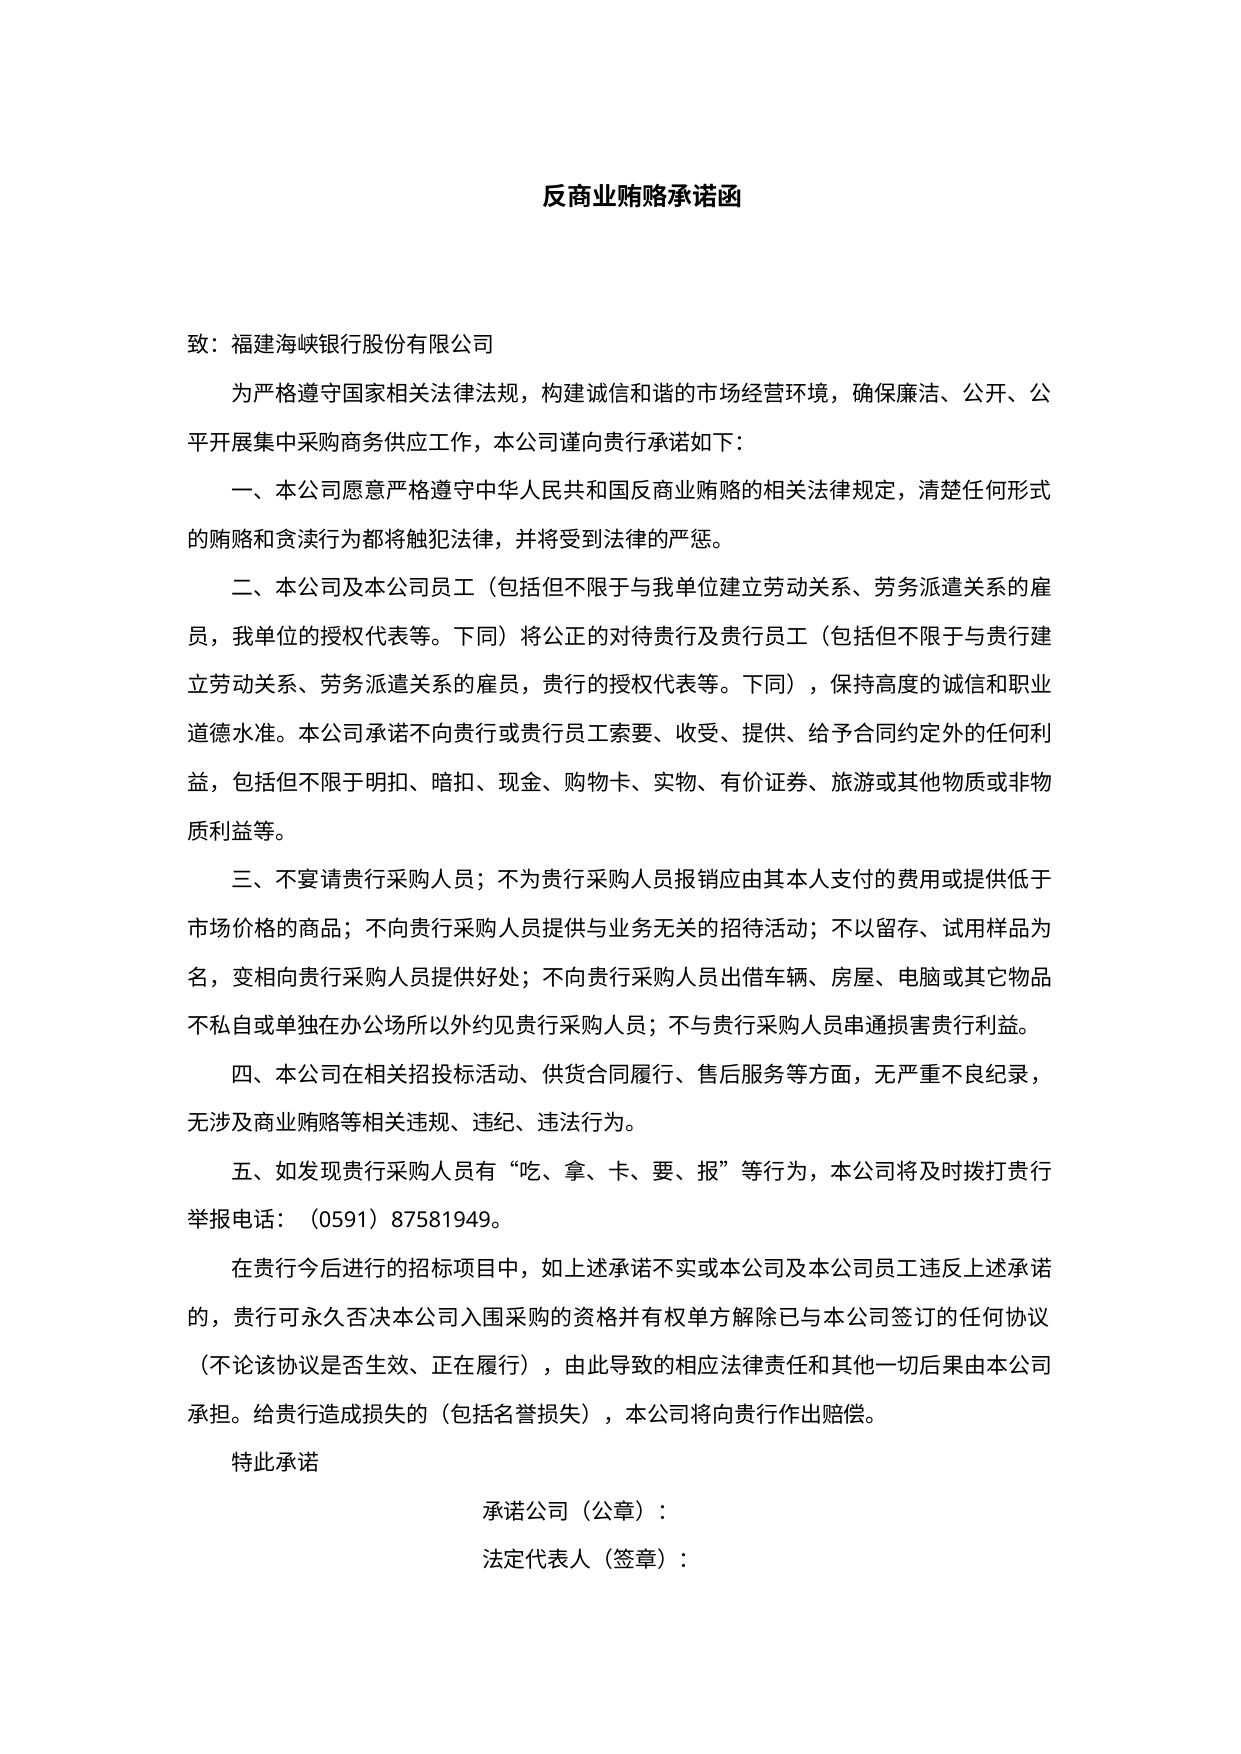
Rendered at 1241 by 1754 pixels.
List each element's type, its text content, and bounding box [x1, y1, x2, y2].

text 特此承诺 [187, 1445, 1053, 1477]
text 四、本公司在相关招投标活动、供货合同履行、售后服务等方面，无严重不良纪录，无涉及商业贿赂等相关违规、违纪、违法行为。 [187, 1056, 1053, 1137]
text 为严格遵守国家相关法律法规，构建诚信和谐的市场经营环境，确保廉洁、公开、公平开展集中采购商务供应工作，本公司谨向贵行承诺如下： [187, 375, 1053, 457]
text 致：福建海峡银行股份有限公司 [187, 327, 1053, 359]
text 承诺公司（公章）： [187, 1493, 1053, 1526]
text 反商业贿赂承诺函 [187, 162, 1053, 227]
text 二、本公司及本公司员工（包括但不限于与我单位建立劳动关系、劳务派遣关系的雇员，我单位的授权代表等。下同）将公正的对待贵行及贵行员工（包括但不限于与贵行建立劳动关系、劳务派遣关系的雇员，贵行的授权代表等。下同），保持高度的诚信和职业道德水准。本公司承诺不向贵行或贵行员工索要、收受、提供、给予合同约定外的任何利益，包括但不限于明扣、暗扣、现金、购物卡、实物、有价证券、旅游或其他物质或非物质利益等。 [187, 569, 1053, 846]
text 在贵行今后进行的招标项目中，如上述承诺不实或本公司及本公司员工违反上述承诺的，贵行可永久否决本公司入围采购的资格并有权单方解除已与本公司签订的任何协议（不论该协议是否生效、正在履行），由此导致的相应法律责任和其他一切后果由本公司承担。给贵行造成损失的（包括名誉损失），本公司将向贵行作出赔偿。 [187, 1250, 1053, 1429]
text 三、不宴请贵行采购人员；不为贵行采购人员报销应由其本人支付的费用或提供低于市场价格的商品；不向贵行采购人员提供与业务无关的招待活动；不以留存、试用样品为名，变相向贵行采购人员提供好处；不向贵行采购人员出借车辆、房屋、电脑或其它物品；不私自或单独在办公场所以外约见贵行采购人员；不与贵行采购人员串通损害贵行利益。 [187, 862, 1053, 1040]
text 一、本公司愿意严格遵守中华人民共和国反商业贿赂的相关法律规定，清楚任何形式的贿赂和贪渎行为都将触犯法律，并将受到法律的严惩。 [187, 472, 1053, 554]
text 法定代表人（签章）： [187, 1542, 1053, 1574]
text 五、如发现贵行采购人员有“吃、拿、卡、要、报”等行为，本公司将及时拨打贵行举报电话：（0591）87581949。 [187, 1153, 1053, 1234]
